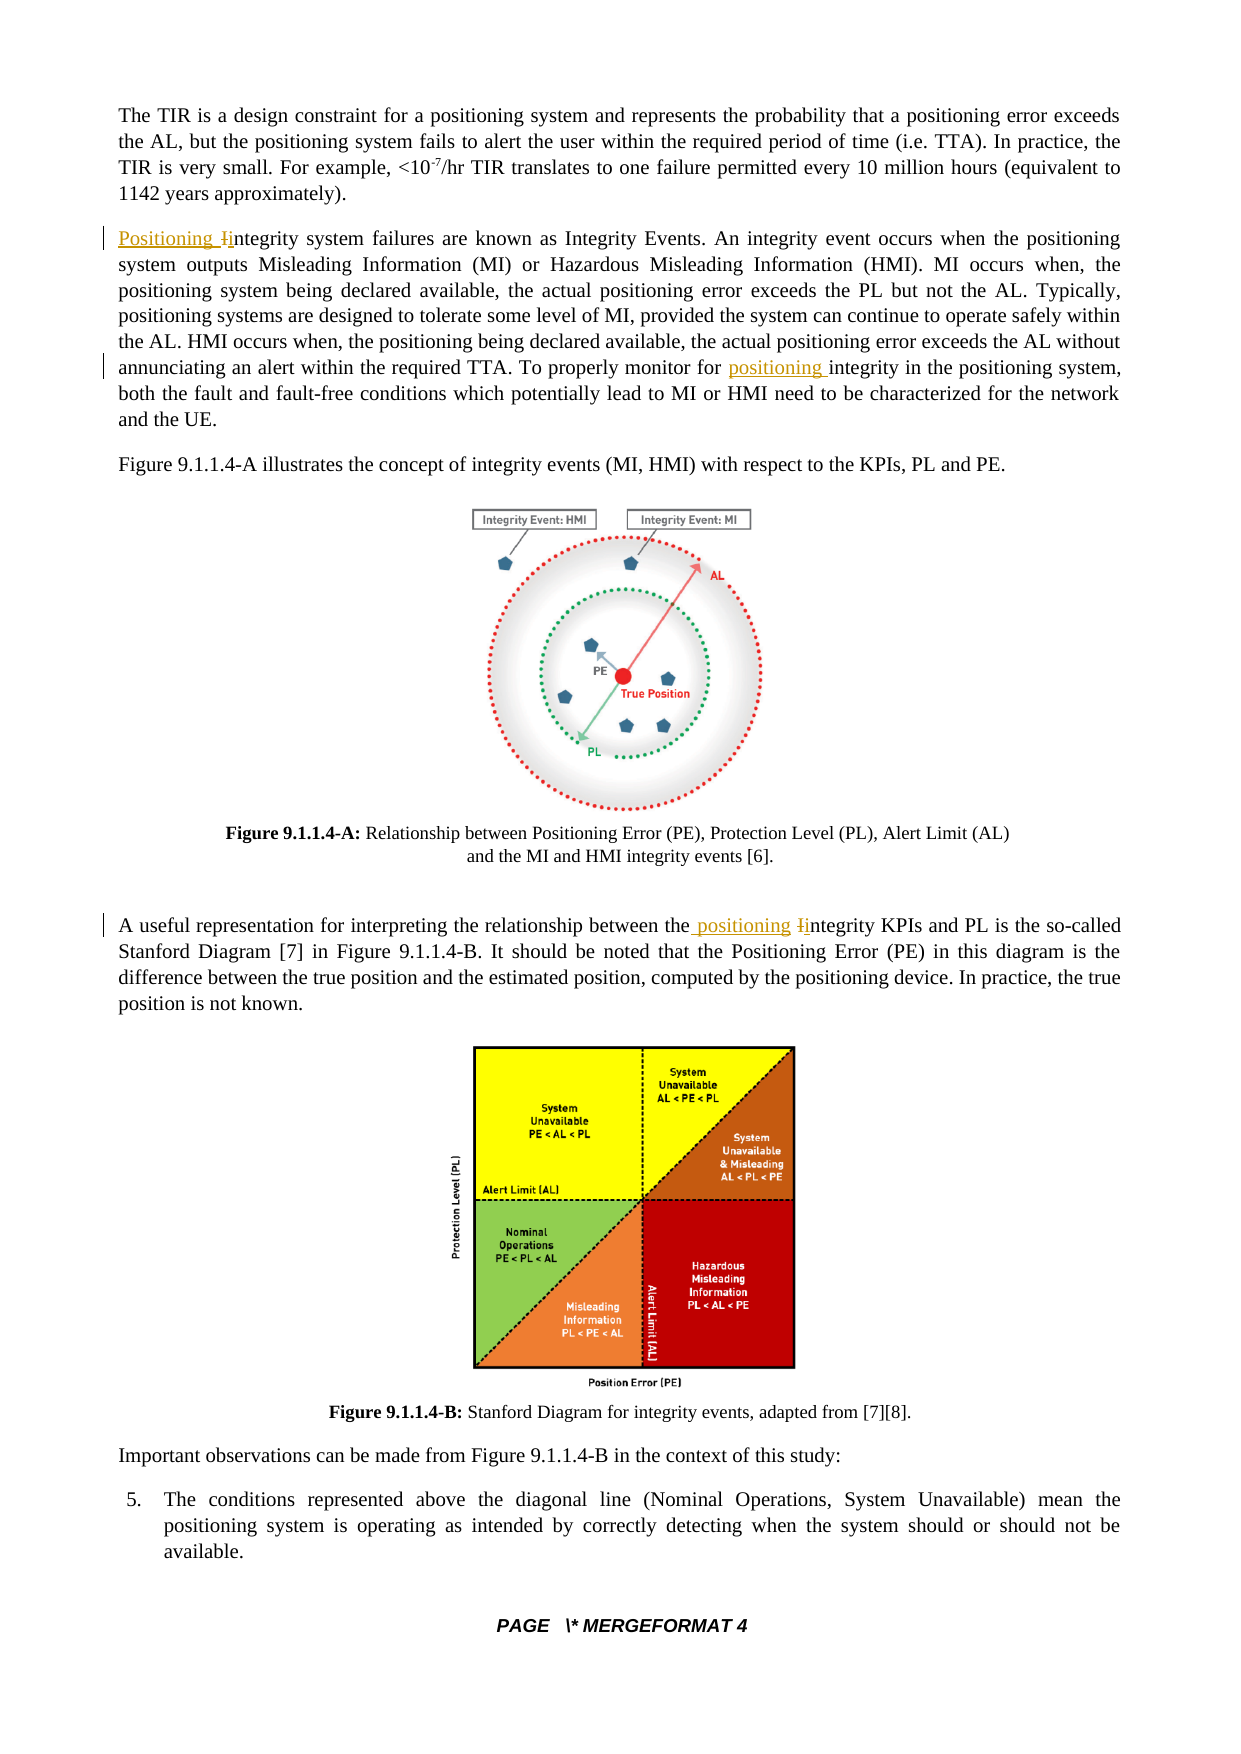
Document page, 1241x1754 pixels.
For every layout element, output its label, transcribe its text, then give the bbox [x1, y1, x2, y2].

list The conditions represented above the diagonal line (Nominal Operations, System Unavailable) mean the positioning system is operating as intended by correctly detecting when the system should or should not be available. [126, 1487, 1122, 1563]
text Figure 9.1.1.4-A: Relationship between Positioning Error (PE), Protection Level (PL), Alert Limit (AL) and the MI and HMI integrity events [6]. [118, 822, 1122, 867]
text A useful representation for interpreting the relationship between the ntegrity KPIs and PL is the so-called Stanford Diagram [7] in Figure 9.1.1.4-B. It should be noted that the Positioning Error (PE) in this diagram is the difference between the true position and the estimated position, computed by the positioning device. In practice, the true position is not known. [118, 913, 1122, 1015]
text The TIR is a design constraint for a positioning system and represents the probability that a positioning error exceeds the AL, but the positioning system fails to alert the user within the required period of time (i.e. TTA). In practice, the TIR is very small. For example, <10-7/hr TIR translates to one failure permitted every 10 million hours (equivalent to 1142 years approximately). [118, 103, 1122, 205]
text Figure 9.1.1.4-A illustrates the concept of integrity events (MI, HMI) with respect to the KPIs, PL and PE. [118, 452, 1122, 476]
text Figure 9.1.1.4-B: Stanford Diagram for integrity events, adapted from [7][8]. [118, 1401, 1122, 1422]
text Important observations can be made from Figure 9.1.1.4-B in the context of this study: [118, 1442, 1122, 1467]
picture [434, 1041, 806, 1399]
picture [465, 502, 775, 821]
text ntegrity system failures are known as Integrity Events. An integrity event occurs when the positioning system outputs Misleading Information (MI) or Hazardous Misleading Information (HMI). MI occurs when, the positioning system being declared available, the actual positioning error exceeds the PL but not the AL. Typically, positioning systems are designed to tolerate some level of MI, provided the system can continue to operate safely within the AL. HMI occurs when, the positioning being declared available, the actual positioning error exceeds the AL without annunciating an alert within the required TTA. To properly monitor for integrity in the positioning system, both the fault and fault-free conditions which potentially lead to MI or HMI need to be characterized for the network and the UE. [118, 226, 1122, 431]
